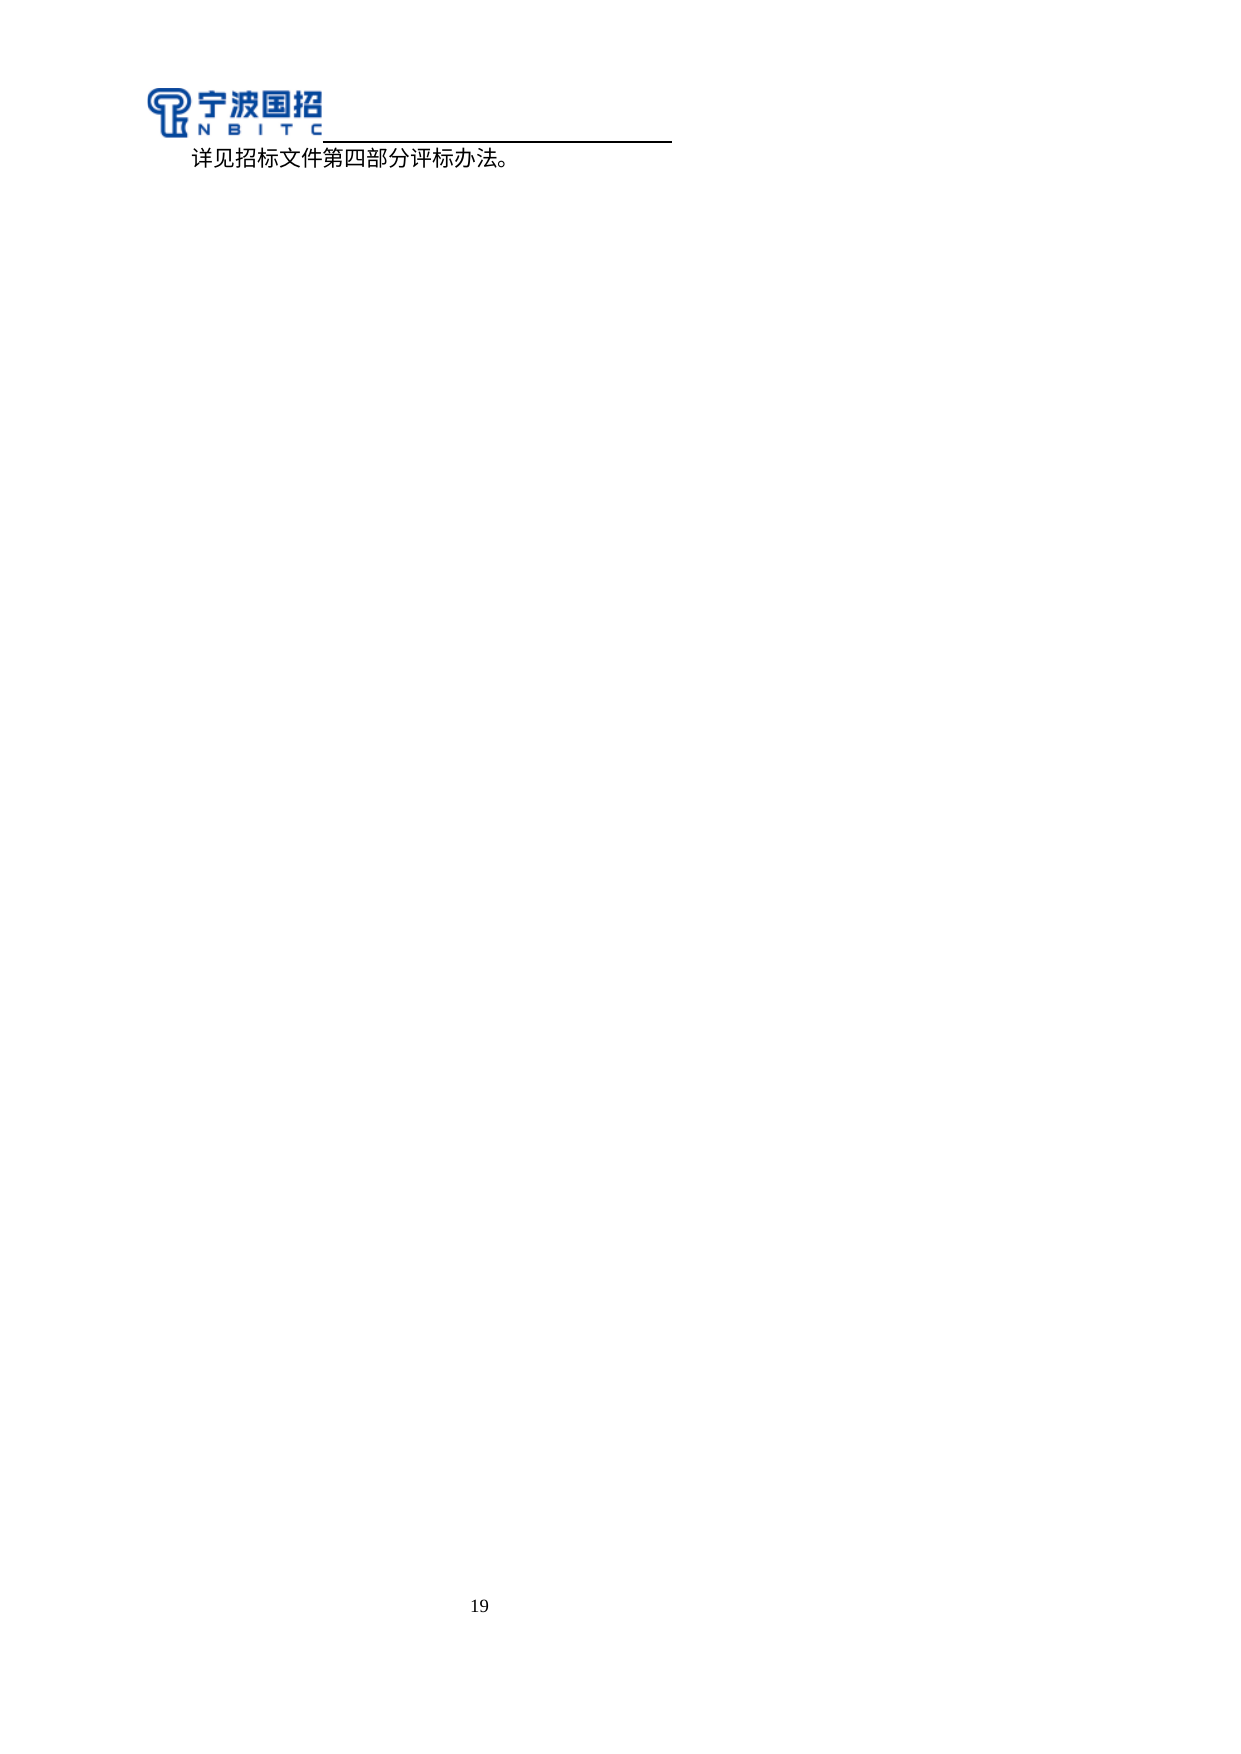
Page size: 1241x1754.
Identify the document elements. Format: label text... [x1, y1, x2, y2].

text 详见招标文件第四部分评标办法。 [148, 141, 1092, 172]
picture [147, 88, 323, 139]
